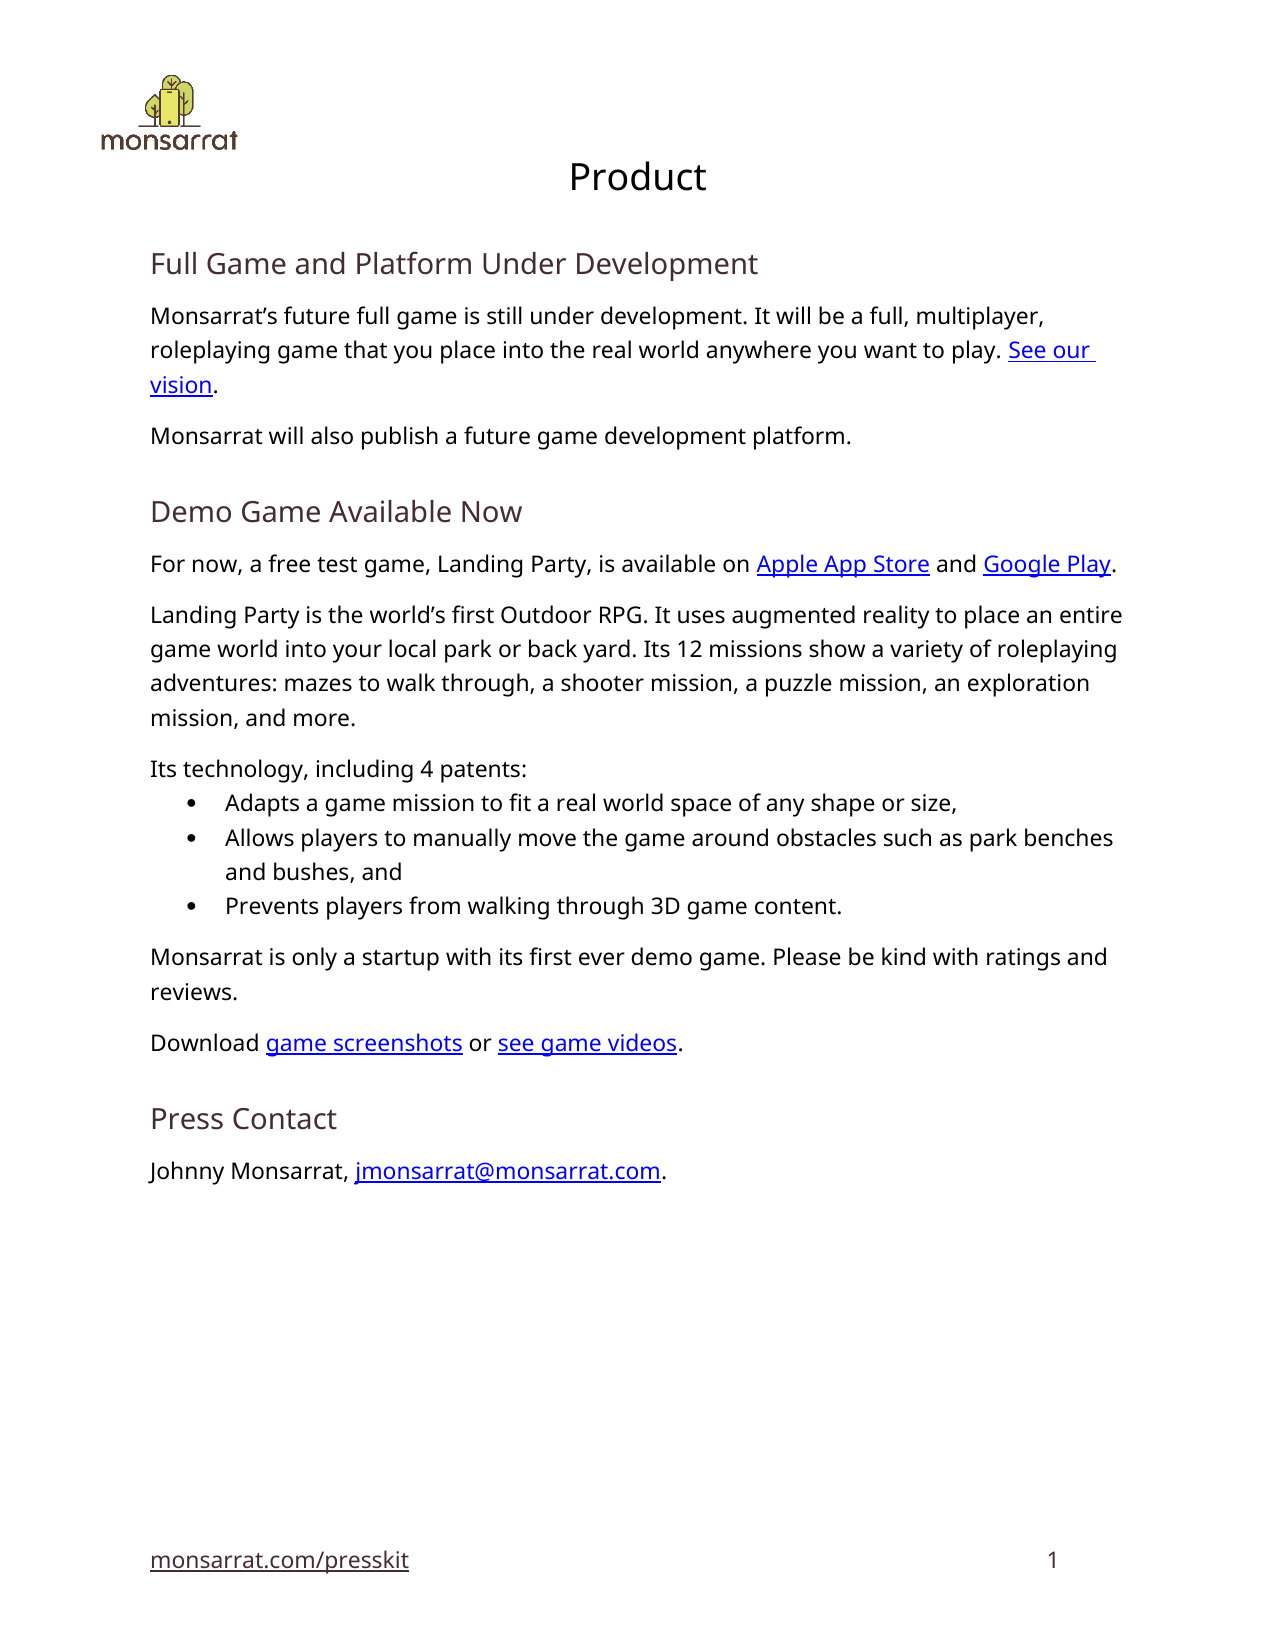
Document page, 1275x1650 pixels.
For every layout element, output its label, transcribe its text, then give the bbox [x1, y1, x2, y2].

text Monsarrat is only a startup with its first ever demo game. Please be kind with ratings and reviews. [150, 941, 1125, 1007]
subtitle Full Game and Platform Under Development [150, 244, 1125, 283]
text Johnny Monsarrat, jmonsarrat@monsarrat.com. [150, 1155, 1125, 1186]
text Download game screenshots or see game videos. [150, 1027, 1125, 1058]
list Allows players to manually move the game around obstacles such as park benches and bushes, and [187, 822, 1125, 887]
list Prevents players from walking through 3D game content. [187, 890, 1125, 922]
text Landing Party is the world’s first Outdoor RPG. It uses augmented reality to place an entire game world into your local park or back yard. Its 12 missions show a variety of roleplaying adventures: mazes to walk through, a shooter mission, a puzzle mission, an exploration mission, and more. [150, 599, 1125, 733]
text Product [150, 150, 1125, 201]
text Its technology, including 4 patents: [150, 753, 1125, 784]
picture [101, 75, 238, 150]
text For now, a free test game, Landing Party, is available on Apple App Store and Google Play. [150, 548, 1125, 579]
subtitle Demo Game Available Now [150, 491, 1125, 531]
list Adapts a game mission to fit a real world space of any shape or size, [187, 787, 1125, 818]
subtitle Press Contact [150, 1099, 1125, 1138]
text Monsarrat will also publish a future game development platform. [150, 419, 1125, 451]
text Monsarrat’s future full game is still under development. It will be a full, multiplayer, roleplaying game that you place into the real world anywhere you want to play. See our vision. [150, 300, 1125, 400]
